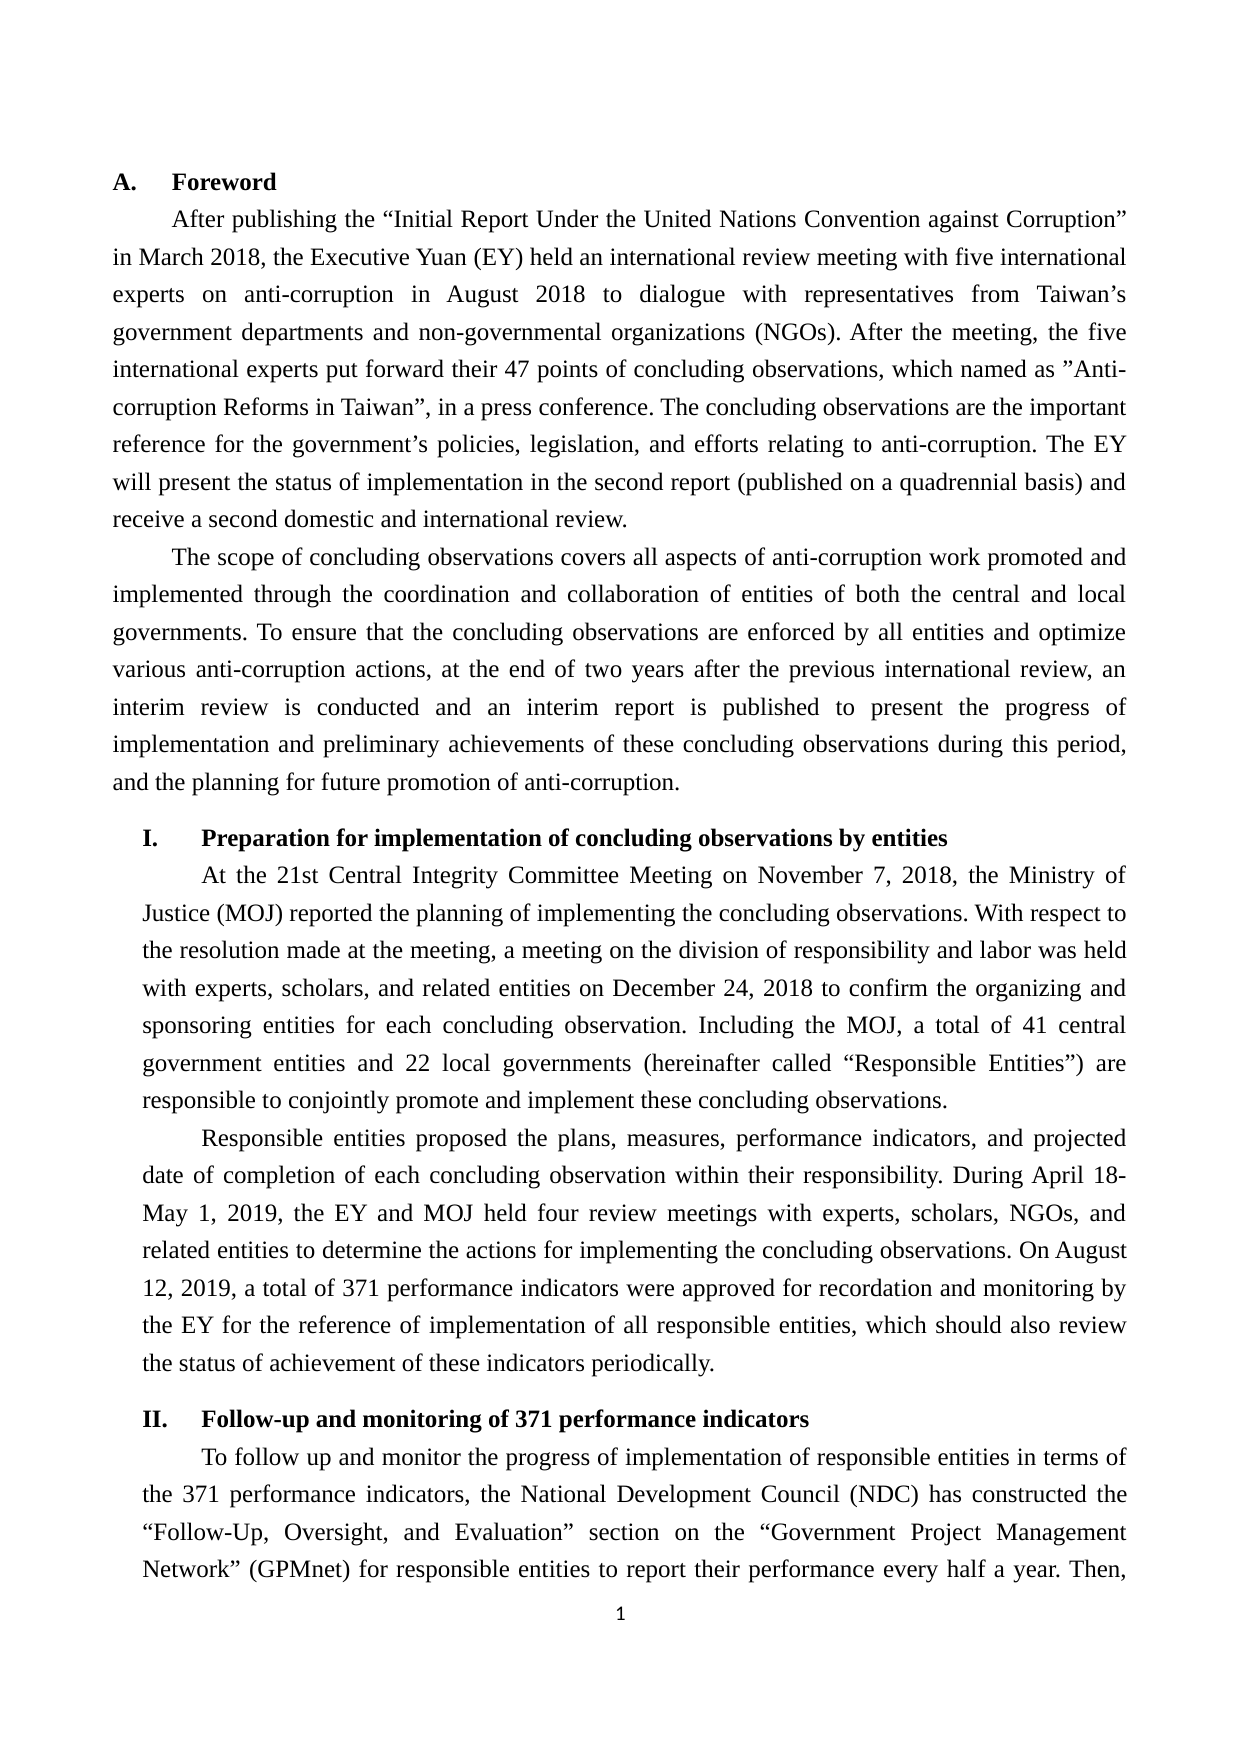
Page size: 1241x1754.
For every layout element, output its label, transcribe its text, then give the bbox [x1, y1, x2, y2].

list Preparation for implementation of concluding observations by entities [142, 819, 1128, 856]
list Responsible entities proposed the plans, measures, performance indicators, and projected date of completion of each concluding observation within their responsibility. During April 18-May 1, 2019, the EY and MOJ held four review meetings with experts, scholars, NGOs, and related entities to determine the actions for implementing the concluding observations. On August 12, 2019, a total of 371 performance indicators were approved for recordation and monitoring by the EY for the reference of implementation of all responsible entities, which should also review the status of achievement of these indicators periodically. [142, 1119, 1128, 1381]
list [142, 1437, 1128, 1587]
list The scope of concluding observations covers all aspects of anti-corruption work promoted and implemented through the coordination and collaboration of entities of both the central and local governments. To ensure that the concluding observations are enforced by all entities and optimize various anti-corruption actions, at the end of two years after the previous international review, an interim review is conducted and an interim report is published to present the progress of implementation and preliminary achievements of these concluding observations during this period, and the planning for future promotion of anti-corruption. [112, 537, 1128, 800]
list At the 21st Central Integrity Committee Meeting on November 7, 2018, the Ministry of Justice (MOJ) reported the planning of implementing the concluding observations. With respect to the resolution made at the meeting, a meeting on the division of responsibility and labor was held with experts, scholars, and related entities on December 24, 2018 to confirm the organizing and sponsoring entities for each concluding observation. Including the MOJ, a total of 41 central government entities and 22 local governments (hereinafter called “Responsible Entities”) are responsible to conjointly promote and implement these concluding observations. [142, 856, 1128, 1119]
list Foreword [112, 162, 1128, 200]
list Follow-up and monitoring of 371 performance indicators [142, 1400, 1128, 1437]
list After publishing the “Initial Report Under the United Nations Convention against Corruption” in March 2018, the Executive Yuan (EY) held an international review meeting with five international experts on anti-corruption in August 2018 to dialogue with representatives from Taiwan’s government departments and non-governmental organizations (NGOs). After the meeting, the five international experts put forward their 47 points of concluding observations, which named as ”Anti-corruption Reforms in Taiwan”, in a press conference. The concluding observations are the important reference for the government’s policies, legislation, and efforts relating to anti-corruption. The EY will present the status of implementation in the second report (published on a quadrennial basis) and receive a second domestic and international review. [112, 200, 1128, 537]
